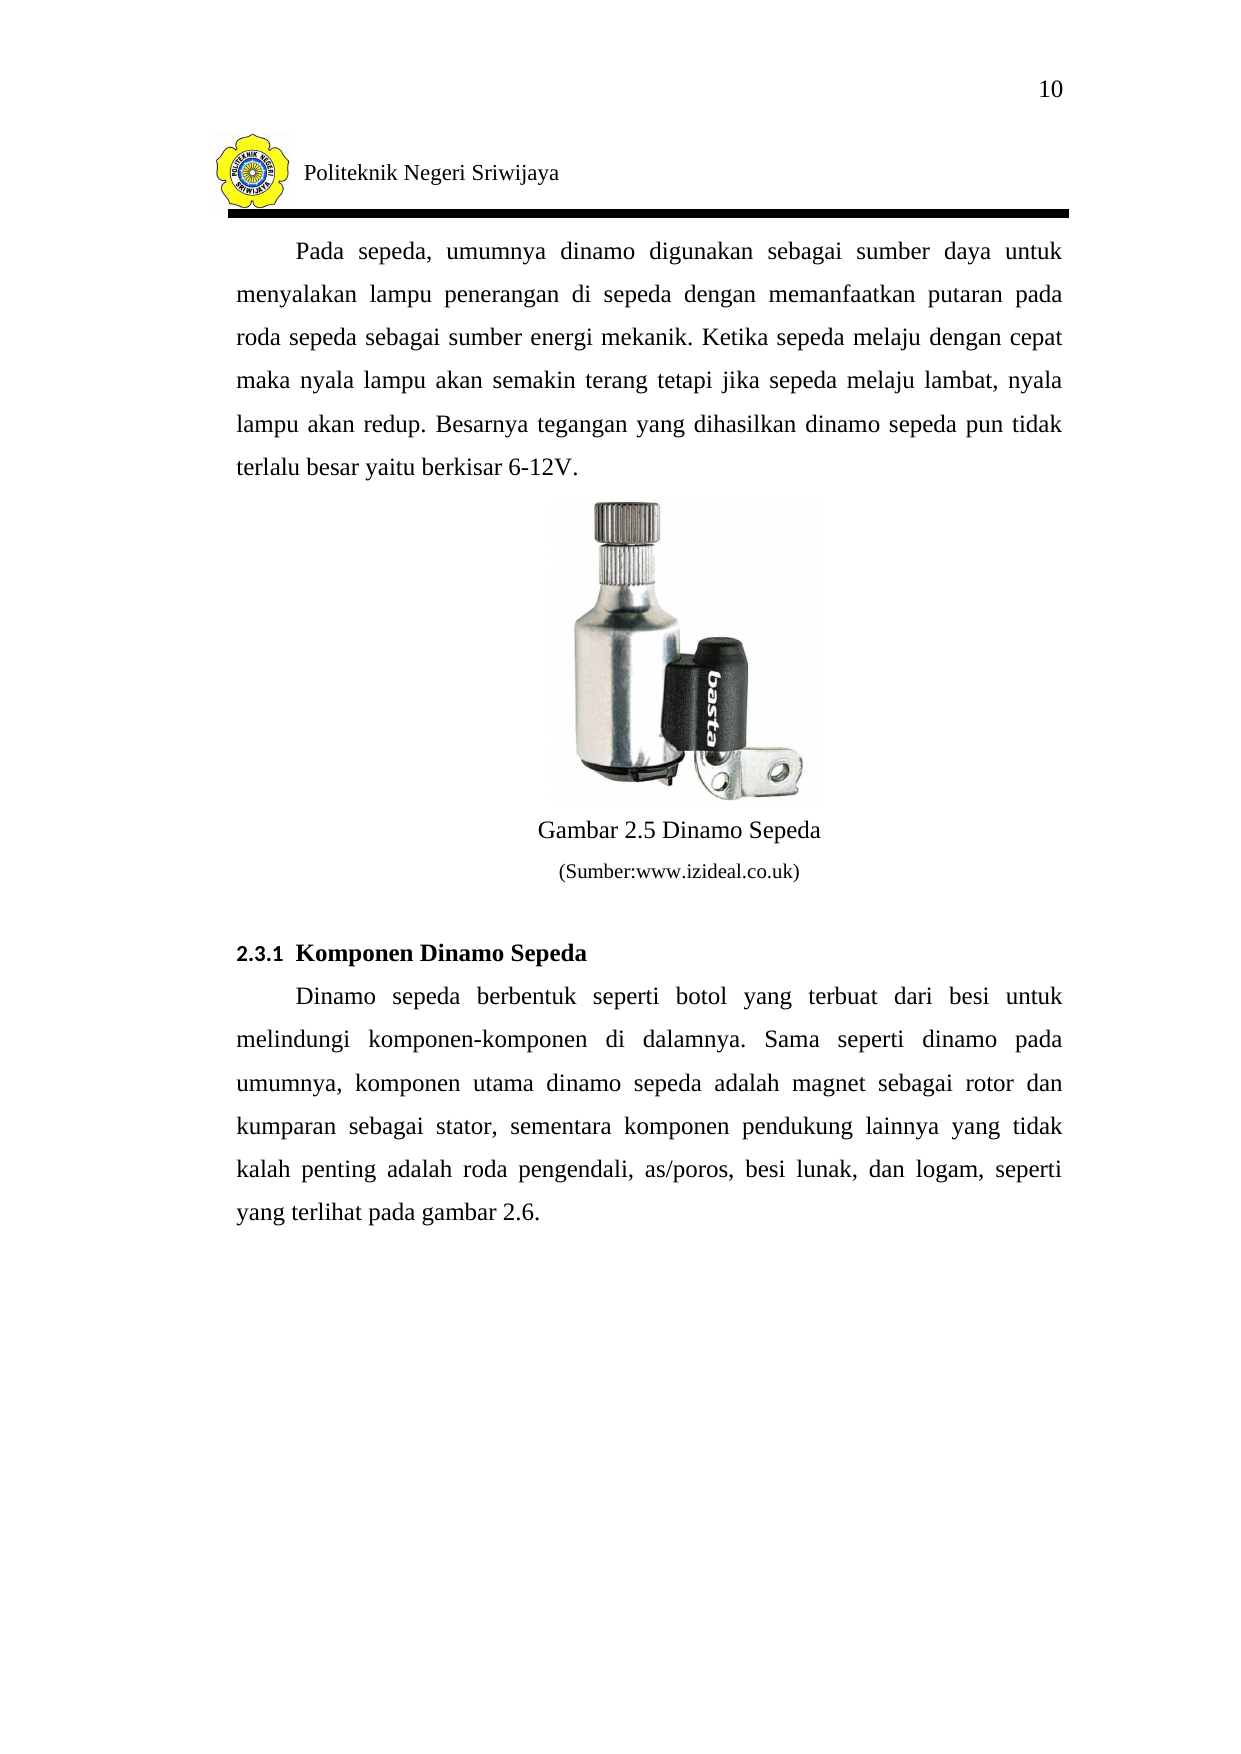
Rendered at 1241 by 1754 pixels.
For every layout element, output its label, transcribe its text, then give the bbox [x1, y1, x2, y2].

list Komponen Dinamo Sepeda [236, 938, 1063, 967]
picture [509, 495, 849, 802]
text Gambar 2.5 Dinamo Sepeda [236, 816, 1063, 844]
picture [212, 132, 291, 211]
text Pada sepeda, umumnya dinamo digunakan sebagai sumber daya untuk menyalakan lampu penerangan di sepeda dengan memanfaatkan putaran pada roda sepeda sebagai sumber energi mekanik. Ketika sepeda melaju dengan cepat maka nyala lampu akan semakin terang tetapi jika sepeda melaju lambat, nyala lampu akan redup. Besarnya tegangan yang dihasilkan dinamo sepeda pun tidak terlalu besar yaitu berkisar 6-12V. [236, 236, 1063, 481]
text (Sumber:www.izideal.co.uk) [236, 859, 1063, 883]
text Dinamo sepeda berbentuk seperti botol yang terbuat dari besi untuk melindungi komponen-komponen di dalamnya. Sama seperti dinamo pada umumnya, komponen utama dinamo sepeda adalah magnet sebagai rotor dan kumparan sebagai stator, sementara komponen pendukung lainnya yang tidak kalah penting adalah roda pengendali, as/poros, besi lunak, dan logam, seperti yang terlihat pada gambar 2.6. [236, 981, 1063, 1226]
